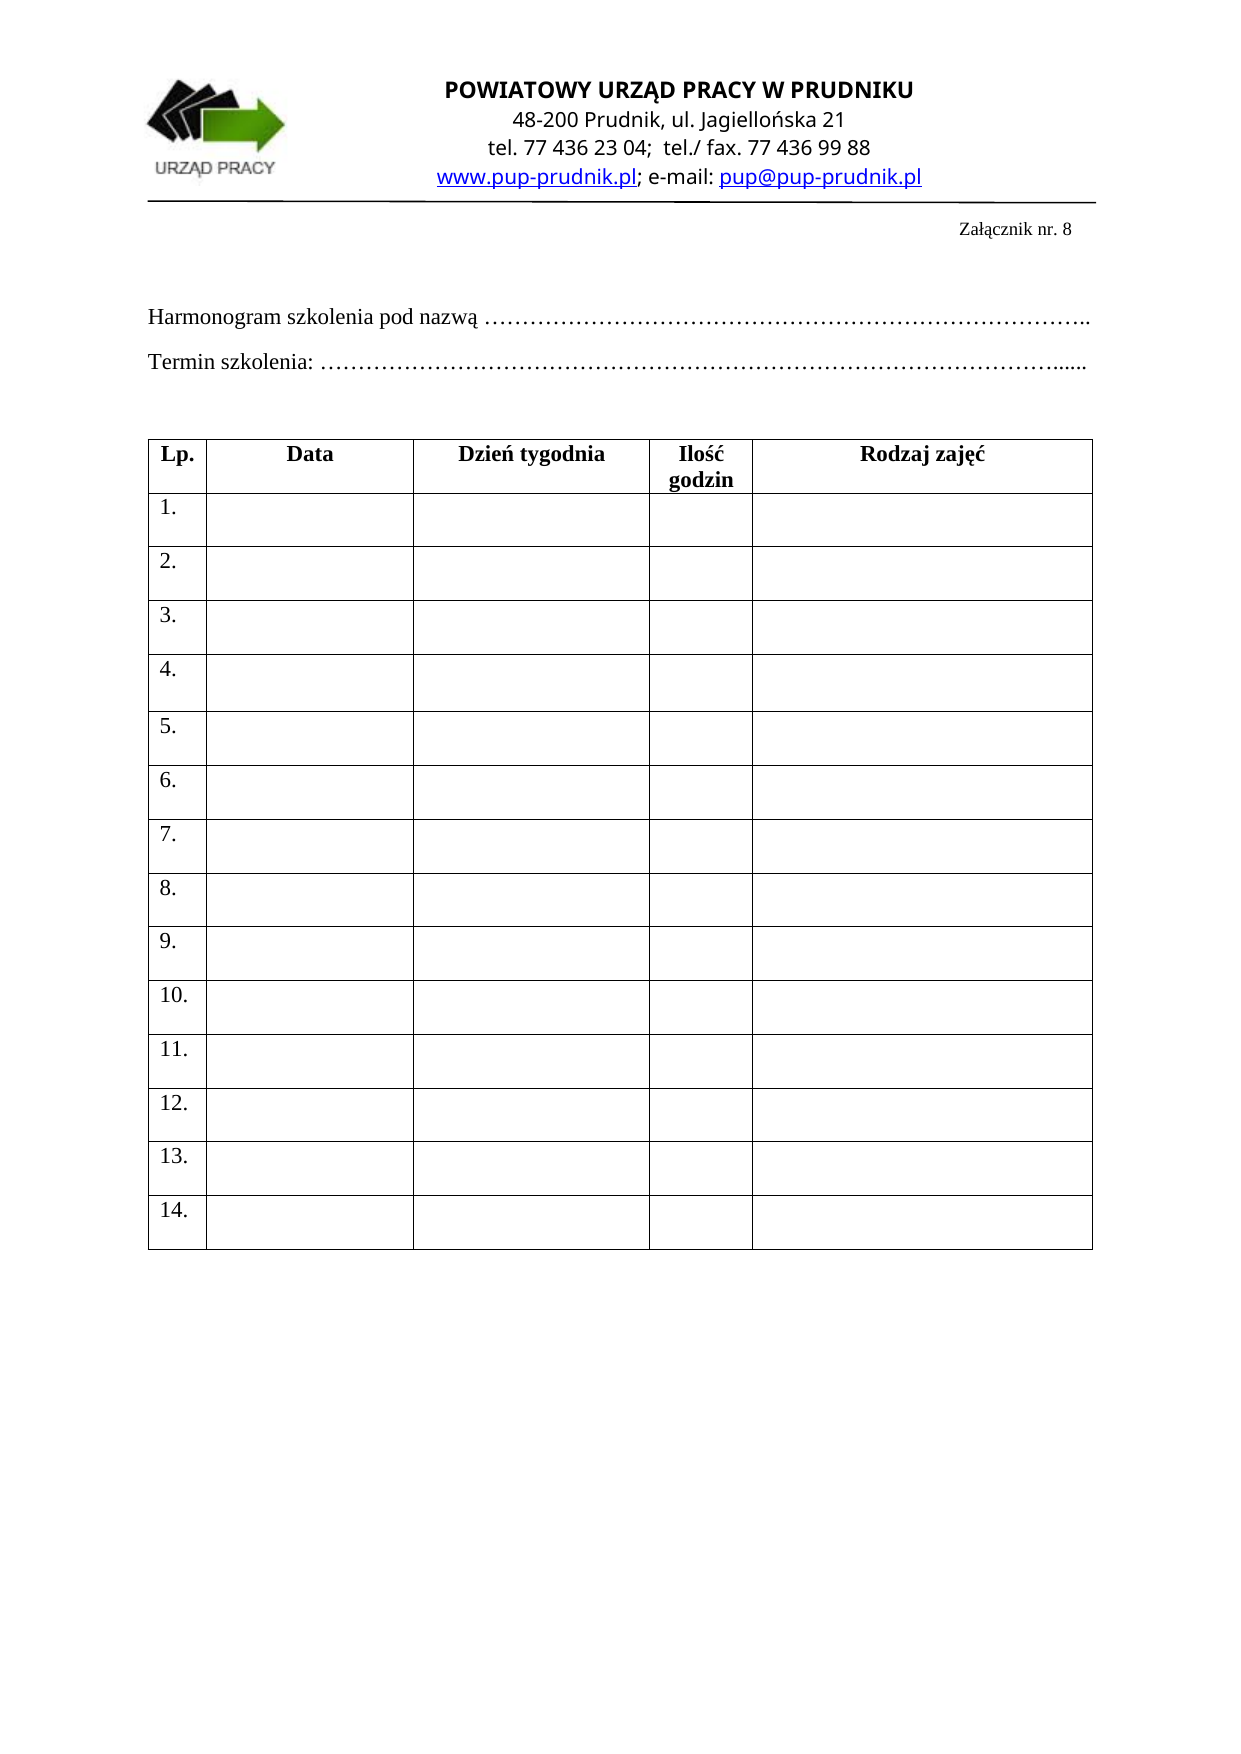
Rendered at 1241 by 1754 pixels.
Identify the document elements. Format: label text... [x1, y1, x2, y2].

table_cell [650, 1142, 752, 1195]
table_cell [753, 494, 1092, 546]
table_cell 9. [149, 927, 206, 980]
table_header Ilość godzin [650, 440, 752, 492]
table_cell [207, 874, 413, 926]
table_cell [207, 1035, 413, 1087]
text Termin szkolenia: ……………………………………………………………………………………...... [148, 348, 1093, 375]
table_cell [650, 1196, 752, 1249]
table_cell [207, 927, 413, 980]
table_cell [207, 655, 413, 711]
table_header Data [207, 440, 413, 492]
table_cell [753, 874, 1092, 926]
table_cell [650, 874, 752, 926]
table_cell [414, 547, 649, 600]
table_cell [753, 1035, 1092, 1087]
table_cell [207, 547, 413, 600]
table_cell [650, 601, 752, 654]
picture [143, 67, 288, 186]
table_cell [753, 766, 1092, 819]
table_cell [753, 927, 1092, 980]
table_cell 11. [149, 1035, 206, 1087]
table_cell [650, 1035, 752, 1087]
text Harmonogram szkolenia pod nazwą …………………………………………………………………….. [148, 303, 1093, 330]
table_cell [207, 712, 413, 765]
table_cell [414, 1142, 649, 1195]
table_cell [414, 1035, 649, 1087]
table_cell [207, 494, 413, 546]
table_cell [650, 1089, 752, 1141]
table_cell 8. [149, 874, 206, 926]
table_cell [650, 927, 752, 980]
table_cell [207, 1142, 413, 1195]
table_cell 6. [149, 766, 206, 819]
table_cell [207, 981, 413, 1034]
table_cell [753, 1196, 1092, 1249]
table_cell [650, 712, 752, 765]
table_cell [414, 655, 649, 711]
table_header Lp. [149, 440, 206, 492]
table_cell 13. [149, 1142, 206, 1195]
table_cell [753, 547, 1092, 600]
table_cell 3. [149, 601, 206, 654]
table_cell 2. [149, 547, 206, 600]
table_cell [753, 601, 1092, 654]
table_cell [650, 655, 752, 711]
text Załącznik nr. 8 [959, 218, 1093, 240]
table_cell [753, 820, 1092, 872]
table_cell 14. [149, 1196, 206, 1249]
table_cell [207, 1196, 413, 1249]
table_header Rodzaj zajęć [753, 440, 1092, 492]
table_cell 7. [149, 820, 206, 872]
table_cell [414, 494, 649, 546]
table_cell [207, 766, 413, 819]
table_cell [414, 1196, 649, 1249]
table_cell 12. [149, 1089, 206, 1141]
table_cell 1. [149, 494, 206, 546]
table_cell [414, 1089, 649, 1141]
table_header Dzień tygodnia [414, 440, 649, 492]
table_cell [650, 766, 752, 819]
table_cell [414, 874, 649, 926]
table_cell [207, 1089, 413, 1141]
table_cell [753, 1089, 1092, 1141]
table_cell 4. [149, 655, 206, 711]
table_cell 5. [149, 712, 206, 765]
table_cell [414, 927, 649, 980]
table_cell [414, 820, 649, 872]
table_cell [753, 1142, 1092, 1195]
table_cell [414, 601, 649, 654]
table_cell [650, 547, 752, 600]
table_cell [414, 981, 649, 1034]
table_cell 10. [149, 981, 206, 1034]
table_cell [650, 820, 752, 872]
table_cell [414, 766, 649, 819]
table_cell [753, 981, 1092, 1034]
table_cell [650, 981, 752, 1034]
table_cell [207, 601, 413, 654]
table_cell [207, 820, 413, 872]
table_cell [650, 494, 752, 546]
table_cell [753, 712, 1092, 765]
table_cell [414, 712, 649, 765]
table_cell [753, 655, 1092, 711]
